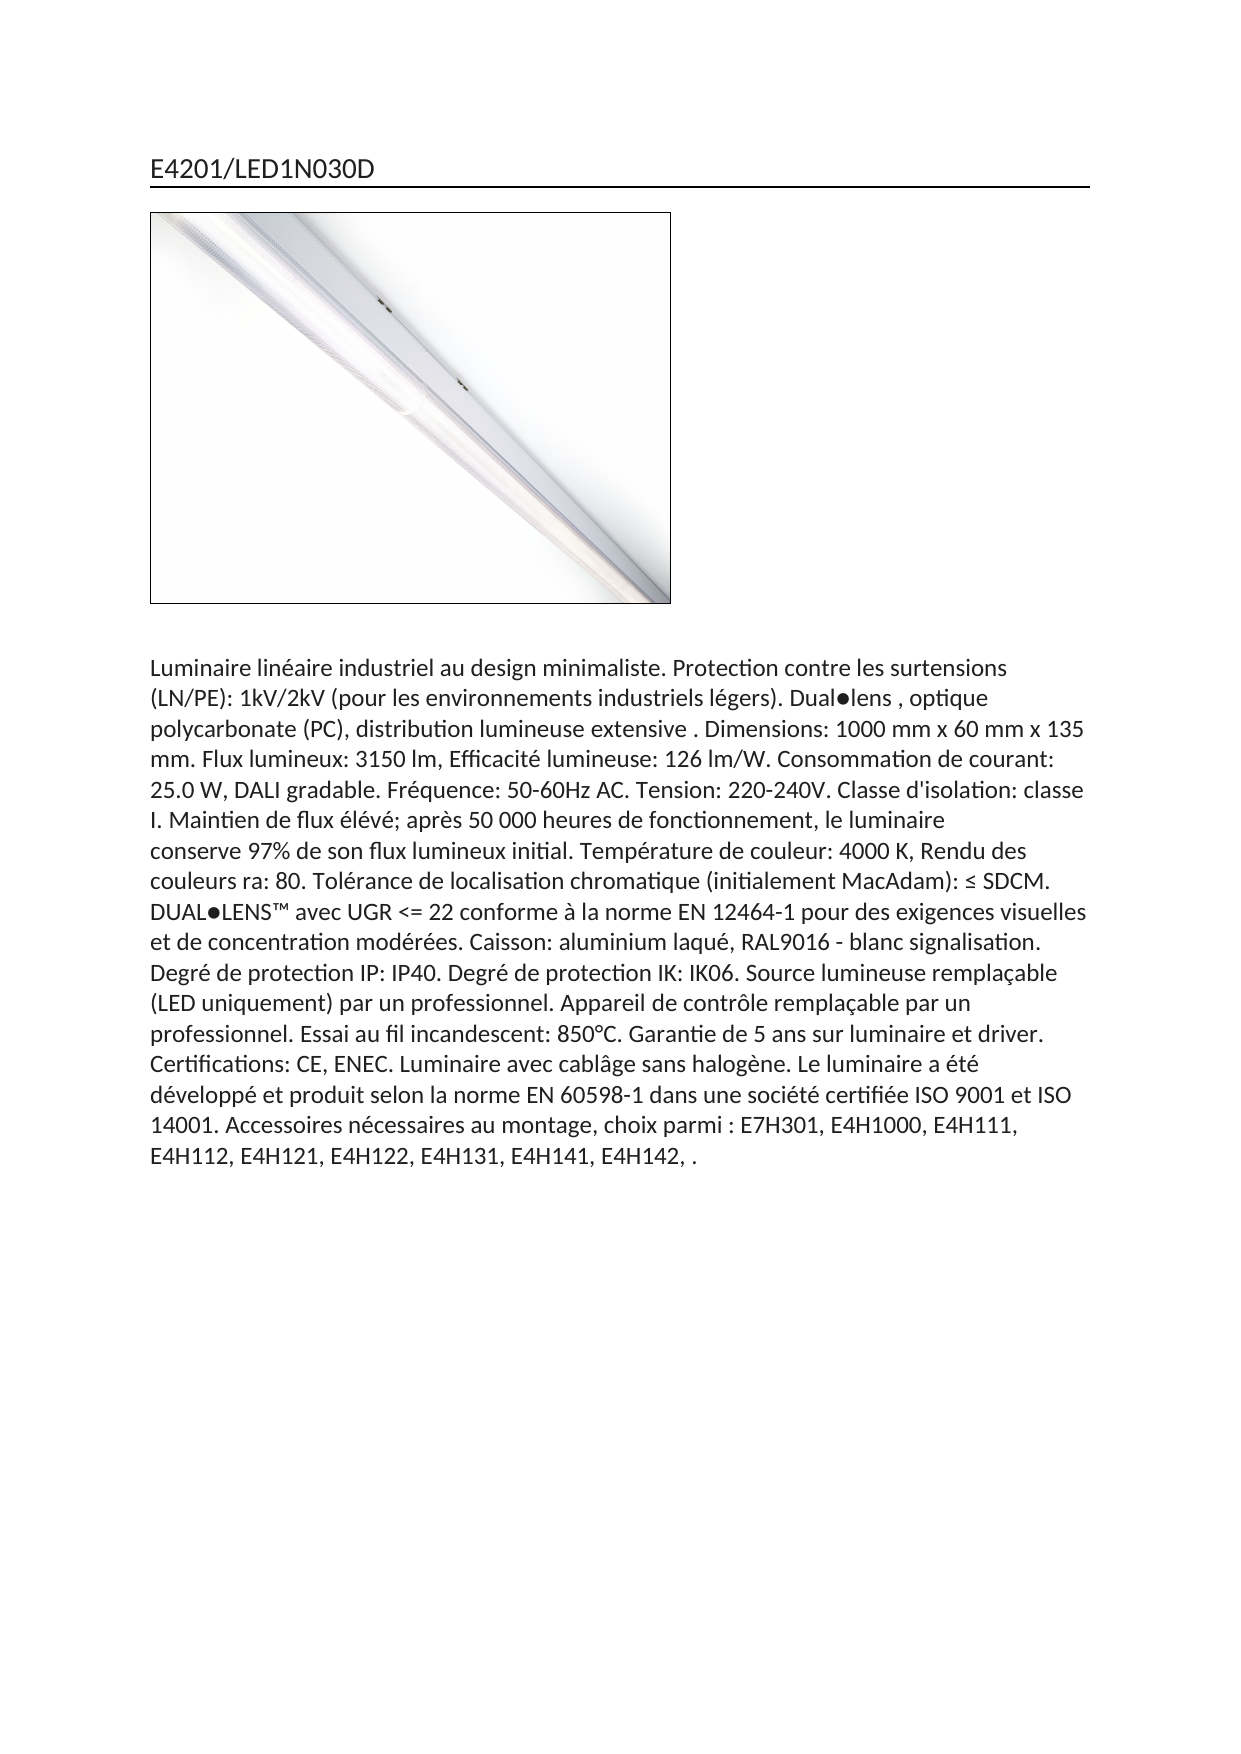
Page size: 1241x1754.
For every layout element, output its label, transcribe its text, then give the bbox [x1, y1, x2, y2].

picture [151, 213, 670, 603]
text E4201/LED1N030D [150, 150, 1090, 186]
text Luminaire linéaire industriel au design minimaliste. Protection contre les surtensions (LN/PE): 1kV/2kV (pour les environnements industriels légers). Dual●lens , optique polycarbonate (PC), distribution lumineuse extensive . Dimensions: 1000 mm x 60 mm x 135 mm. Flux lumineux: 3150 lm, Efficacité lumineuse: 126 lm/W. Consommation de courant: 25.0 W, DALI gradable. Fréquence: 50-60Hz AC. Tension: 220-240V. Classe d'isolation: classe I. Maintien de flux élévé; après 50 000 heures de fonctionnement, le luminaire conserve 97% de son flux lumineux initial. Température de couleur: 4000 K, Rendu des couleurs ra: 80. Tolérance de localisation chromatique (initialement MacAdam): ≤ SDCM. DUAL●LENS™ avec UGR <= 22 conforme à la norme EN 12464-1 pour des exigences visuelles et de concentration modérées. Caisson: aluminium laqué, RAL9016 - blanc signalisation. Degré de protection IP: IP40. Degré de protection IK: IK06. Source lumineuse remplaçable (LED uniquement) par un professionnel. Appareil de contrôle remplaçable par un professionnel. Essai au fil incandescent: 850°C. Garantie de 5 ans sur luminaire et driver. Certifications: CE, ENEC. Luminaire avec cablâge sans halogène. Le luminaire a été développé et produit selon la norme EN 60598-1 dans une société certifiée ISO 9001 et ISO 14001. Accessoires nécessaires au montage, choix parmi : E7H301, E4H1000, E4H111, E4H112, E4H121, E4H122, E4H131, E4H141, E4H142, . [150, 652, 1090, 1171]
